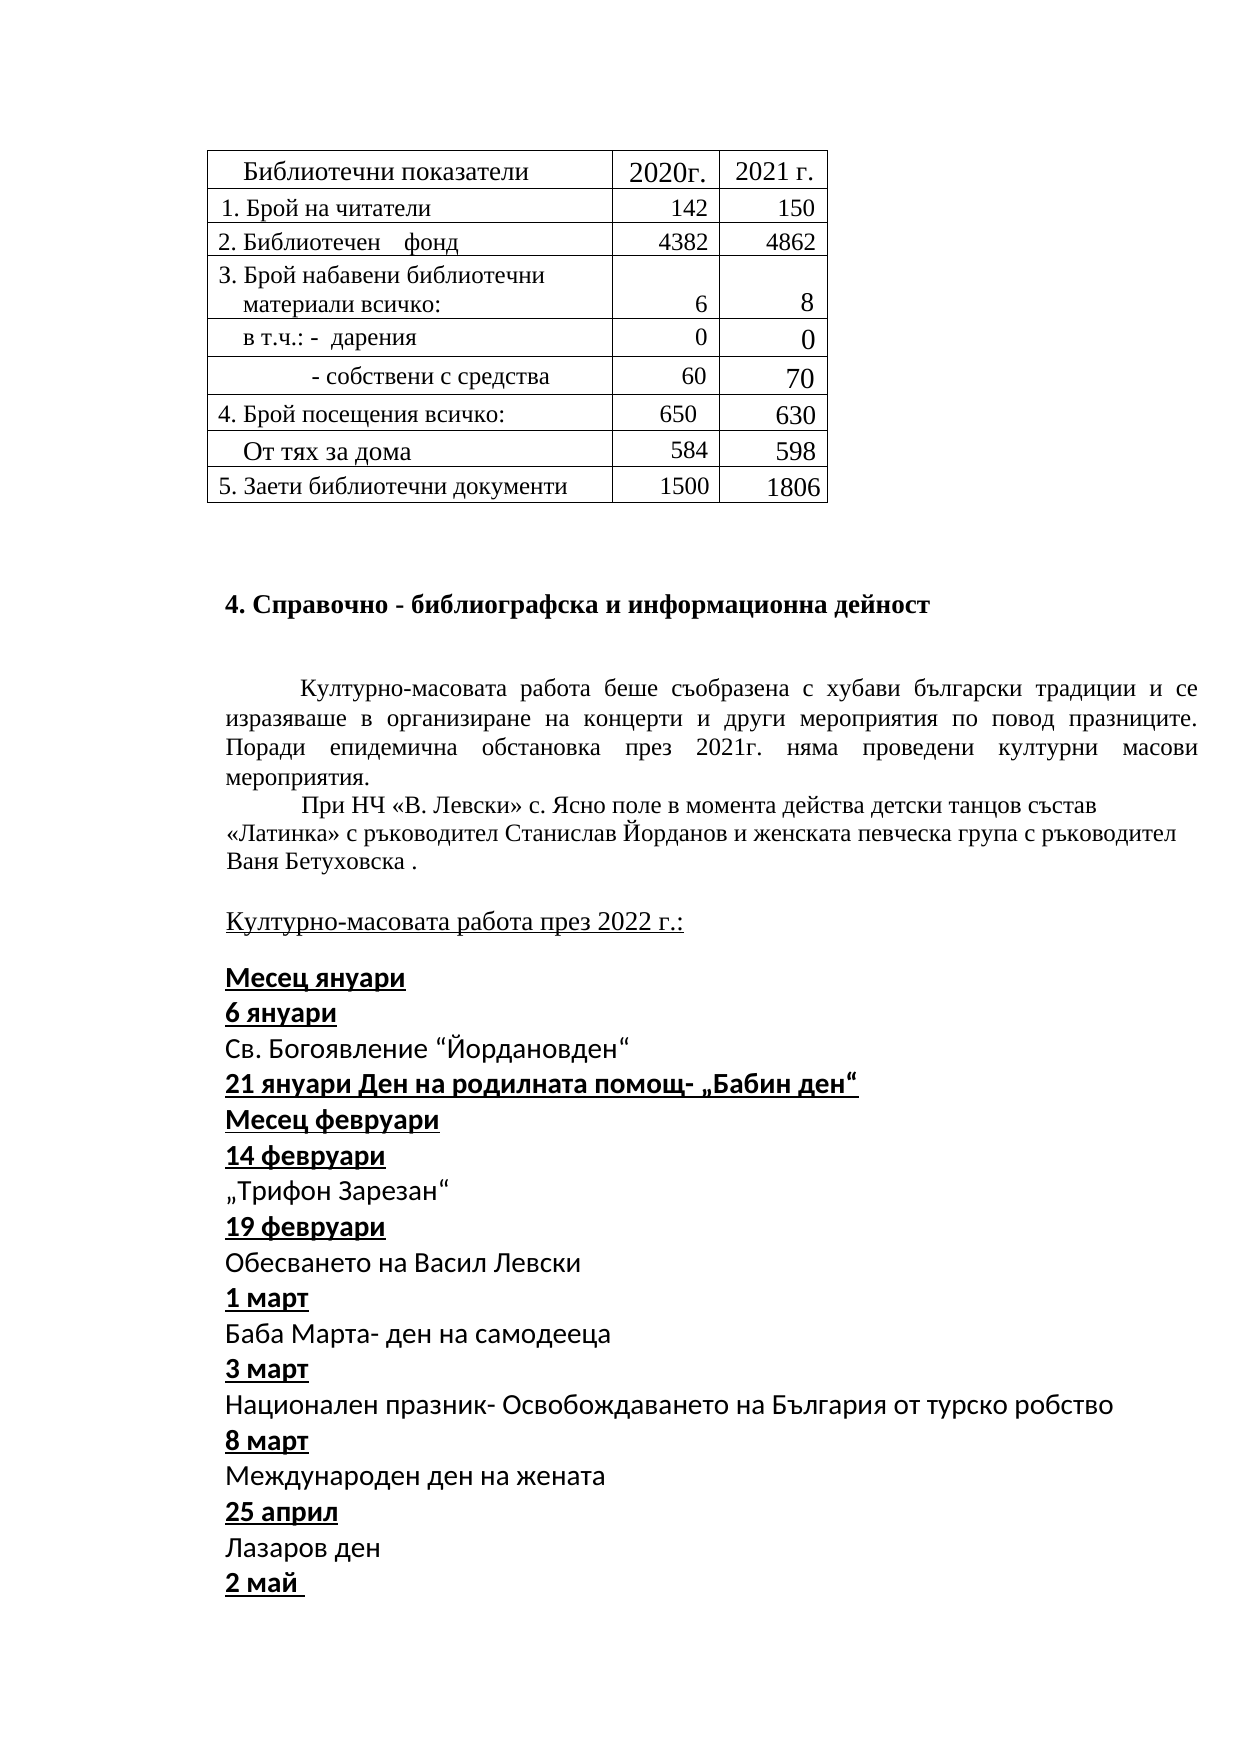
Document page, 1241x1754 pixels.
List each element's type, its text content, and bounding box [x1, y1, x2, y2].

text „Трифон Зарезан“ [225, 1172, 1199, 1208]
table_cell З. Брой набавени библиотечни материали всичко: [208, 256, 612, 318]
table_cell 60 [613, 357, 719, 394]
table_cell 150 [720, 189, 827, 222]
table_header 2021 г. [720, 151, 827, 188]
text Национален празник- Освобождаването на България от турско робство [225, 1386, 1199, 1422]
table_cell 650 [613, 395, 719, 430]
text Обесването на Васил Левски [225, 1244, 1199, 1279]
table_cell 142 [613, 189, 719, 222]
table_cell 1. Брой на читатели [208, 189, 612, 222]
text 21 януари Ден на родилната помощ- „Бабин ден“ [225, 1066, 1199, 1101]
table_cell 584 [613, 431, 719, 466]
table_cell 4382 [613, 223, 719, 255]
table_cell 8 [720, 256, 827, 318]
table_cell 70 [720, 357, 827, 394]
table_cell От тях за дома [208, 431, 612, 466]
table_cell 4. Брой посещения всичко: [208, 395, 612, 430]
table_cell 630 [720, 395, 827, 430]
table_cell 4862 [720, 223, 827, 255]
text 1 март [225, 1279, 1199, 1315]
table_header 2020г. [613, 151, 719, 188]
text 19 февруари [225, 1208, 1199, 1244]
text При НЧ «В. Левски» с. Ясно поле в момента действа детски танцов състав «Латинка» с ръководител Станислав Йорданов и женската певческа група с ръководител Ваня Бетуховска . [226, 791, 1199, 875]
text 2 май [225, 1564, 1199, 1600]
table_cell 0 [613, 319, 719, 356]
text Месец януари [225, 959, 1199, 994]
table_cell 5. Заети библиотечни документи [208, 467, 612, 502]
table_cell 0 [720, 319, 827, 356]
table_cell 598 [720, 431, 827, 466]
text Международен ден на жената [225, 1457, 1199, 1493]
text 6 януари [225, 994, 1199, 1030]
table_cell 2. Библиотечен [208, 223, 395, 255]
text Св. Богоявление “Йордановден“ [225, 1030, 1199, 1066]
text Баба Марта- ден на самодееца [225, 1315, 1199, 1351]
table_cell - собствени с средства [208, 357, 612, 394]
table_cell 1806 [720, 467, 827, 502]
text Културно-масовата работа беше съобразена с хубави български традиции и се изразяваше в организиране на концерти и други мероприятия по повод празниците. Поради епидемична обстановка през 2021г. няма проведени културни масови мероприятия. [225, 673, 1199, 791]
text Лазаров ден [225, 1529, 1199, 1564]
text Месец февруари [225, 1101, 1199, 1137]
text 14 февруари [225, 1137, 1199, 1172]
table_header Библиотечни показатели [208, 151, 612, 188]
table_cell 6 [613, 256, 719, 318]
text Културно-масовата работа през 2022 г.: [226, 905, 1199, 936]
table_cell 1500 [613, 467, 719, 502]
text 8 март [225, 1422, 1199, 1457]
text 25 април [225, 1493, 1199, 1529]
text 4. Справочно - библиографска и информационна дейност [225, 588, 1199, 619]
table_cell фонд [395, 223, 612, 255]
text 3 март [225, 1351, 1199, 1386]
table_cell в т.ч.: - дарения [208, 319, 612, 356]
